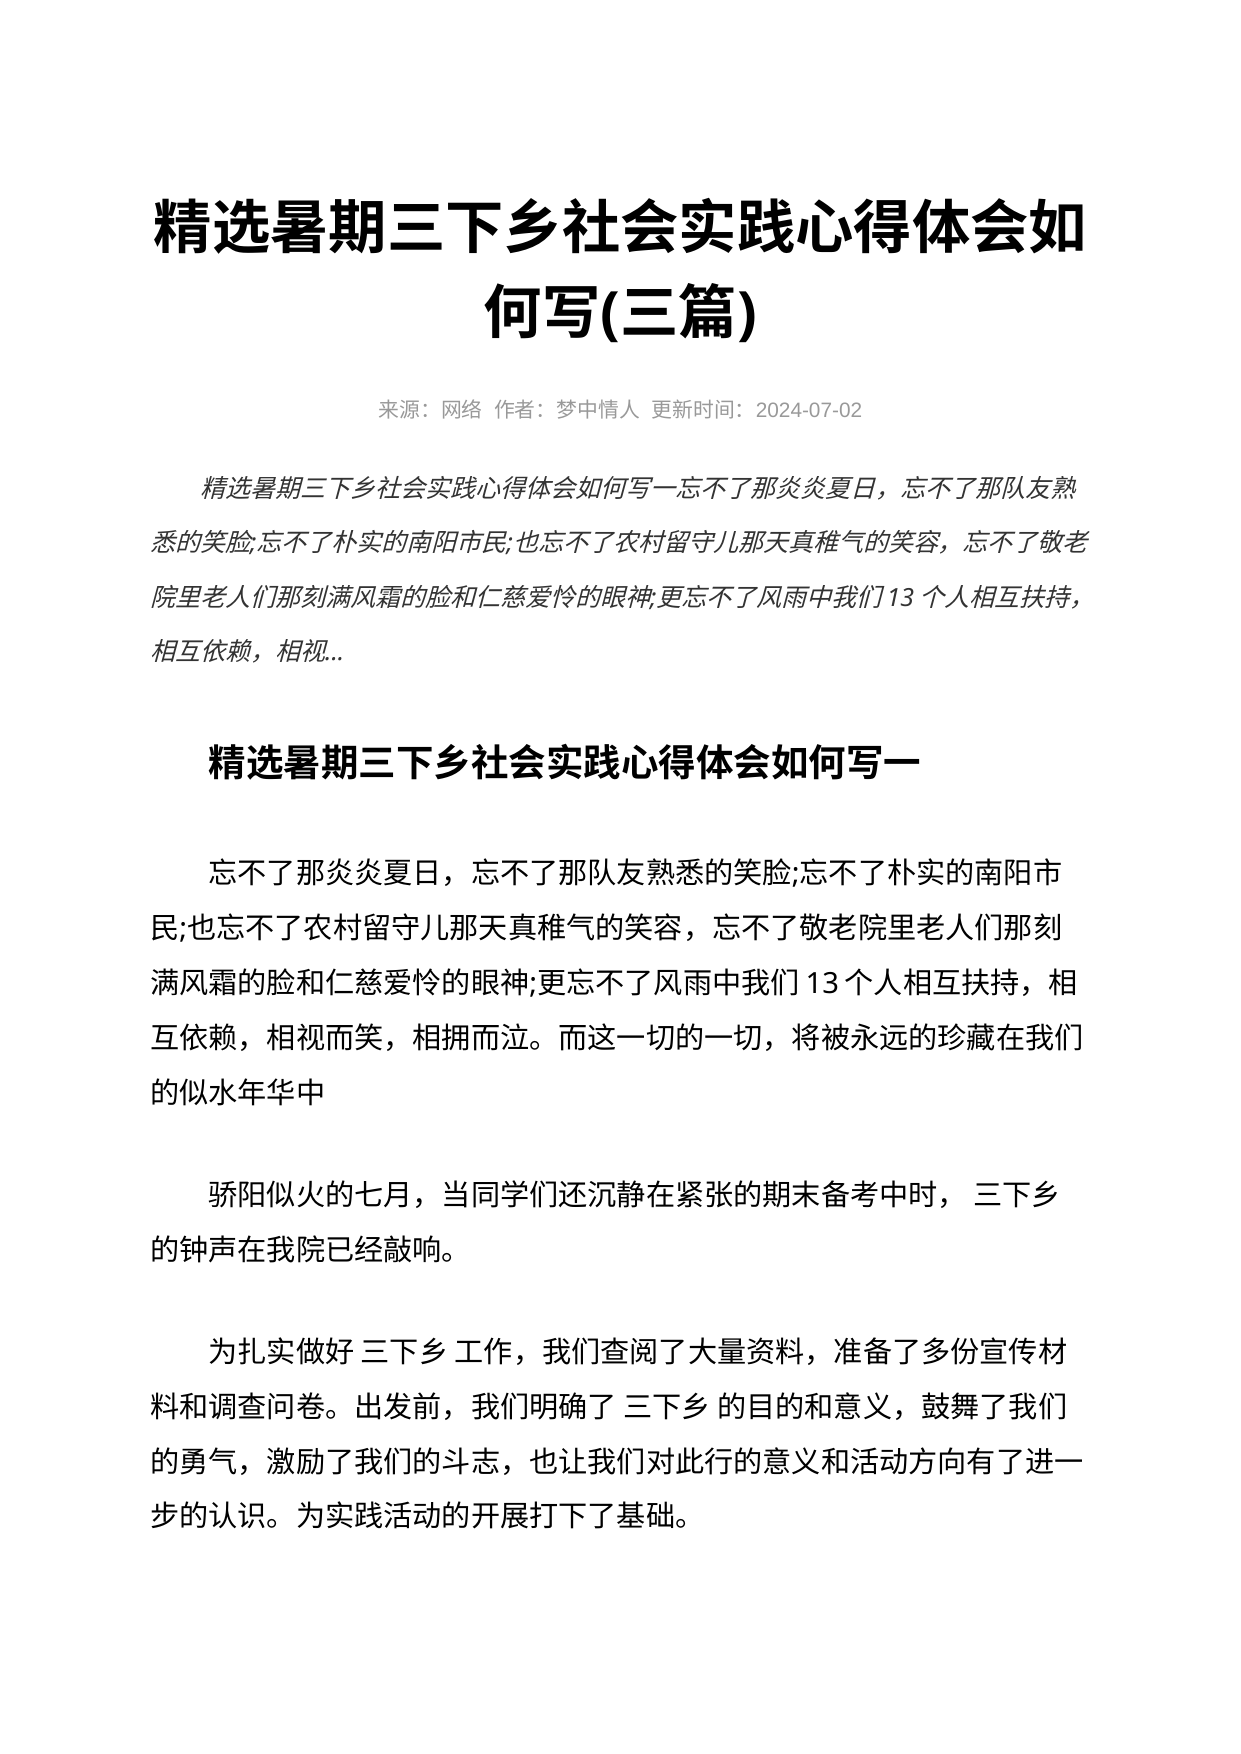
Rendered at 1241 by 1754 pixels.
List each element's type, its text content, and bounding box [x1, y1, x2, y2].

text 忘不了那炎炎夏日，忘不了那队友熟悉的笑脸;忘不了朴实的南阳市民;也忘不了农村留守儿那天真稚气的笑容，忘不了敬老院里老人们那刻满风霜的脸和仁慈爱怜的眼神;更忘不了风雨中我们13个人相互扶持，相互依赖，相视而笑，相拥而泣。而这一切的一切，将被永远的珍藏在我们的似水年华中 [150, 850, 1090, 1112]
text 骄阳似火的七月，当同学们还沉静在紧张的期末备考中时， 三下乡 的钟声在我院已经敲响。 [150, 1172, 1090, 1269]
text 精选暑期三下乡社会实践心得体会如何写一 [150, 733, 1090, 787]
text 来源：网络 作者：梦中情人 更新时间：2024-07-02 [150, 397, 1090, 421]
text 为扎实做好 三下乡 工作，我们查阅了大量资料，准备了多份宣传材料和调查问卷。出发前，我们明确了 三下乡 的目的和意义，鼓舞了我们的勇气，激励了我们的斗志，也让我们对此行的意义和活动方向有了进一步的认识。为实践活动的开展打下了基础。 [150, 1328, 1090, 1535]
text 精选暑期三下乡社会实践心得体会如何写一忘不了那炎炎夏日，忘不了那队友熟悉的笑脸;忘不了朴实的南阳市民;也忘不了农村留守儿那天真稚气的笑容，忘不了敬老院里老人们那刻满风霜的脸和仁慈爱怜的眼神;更忘不了风雨中我们13个人相互扶持，相互依赖，相视... [150, 468, 1090, 668]
subtitle 精选暑期三下乡社会实践心得体会如何写(三篇) [150, 181, 1090, 351]
